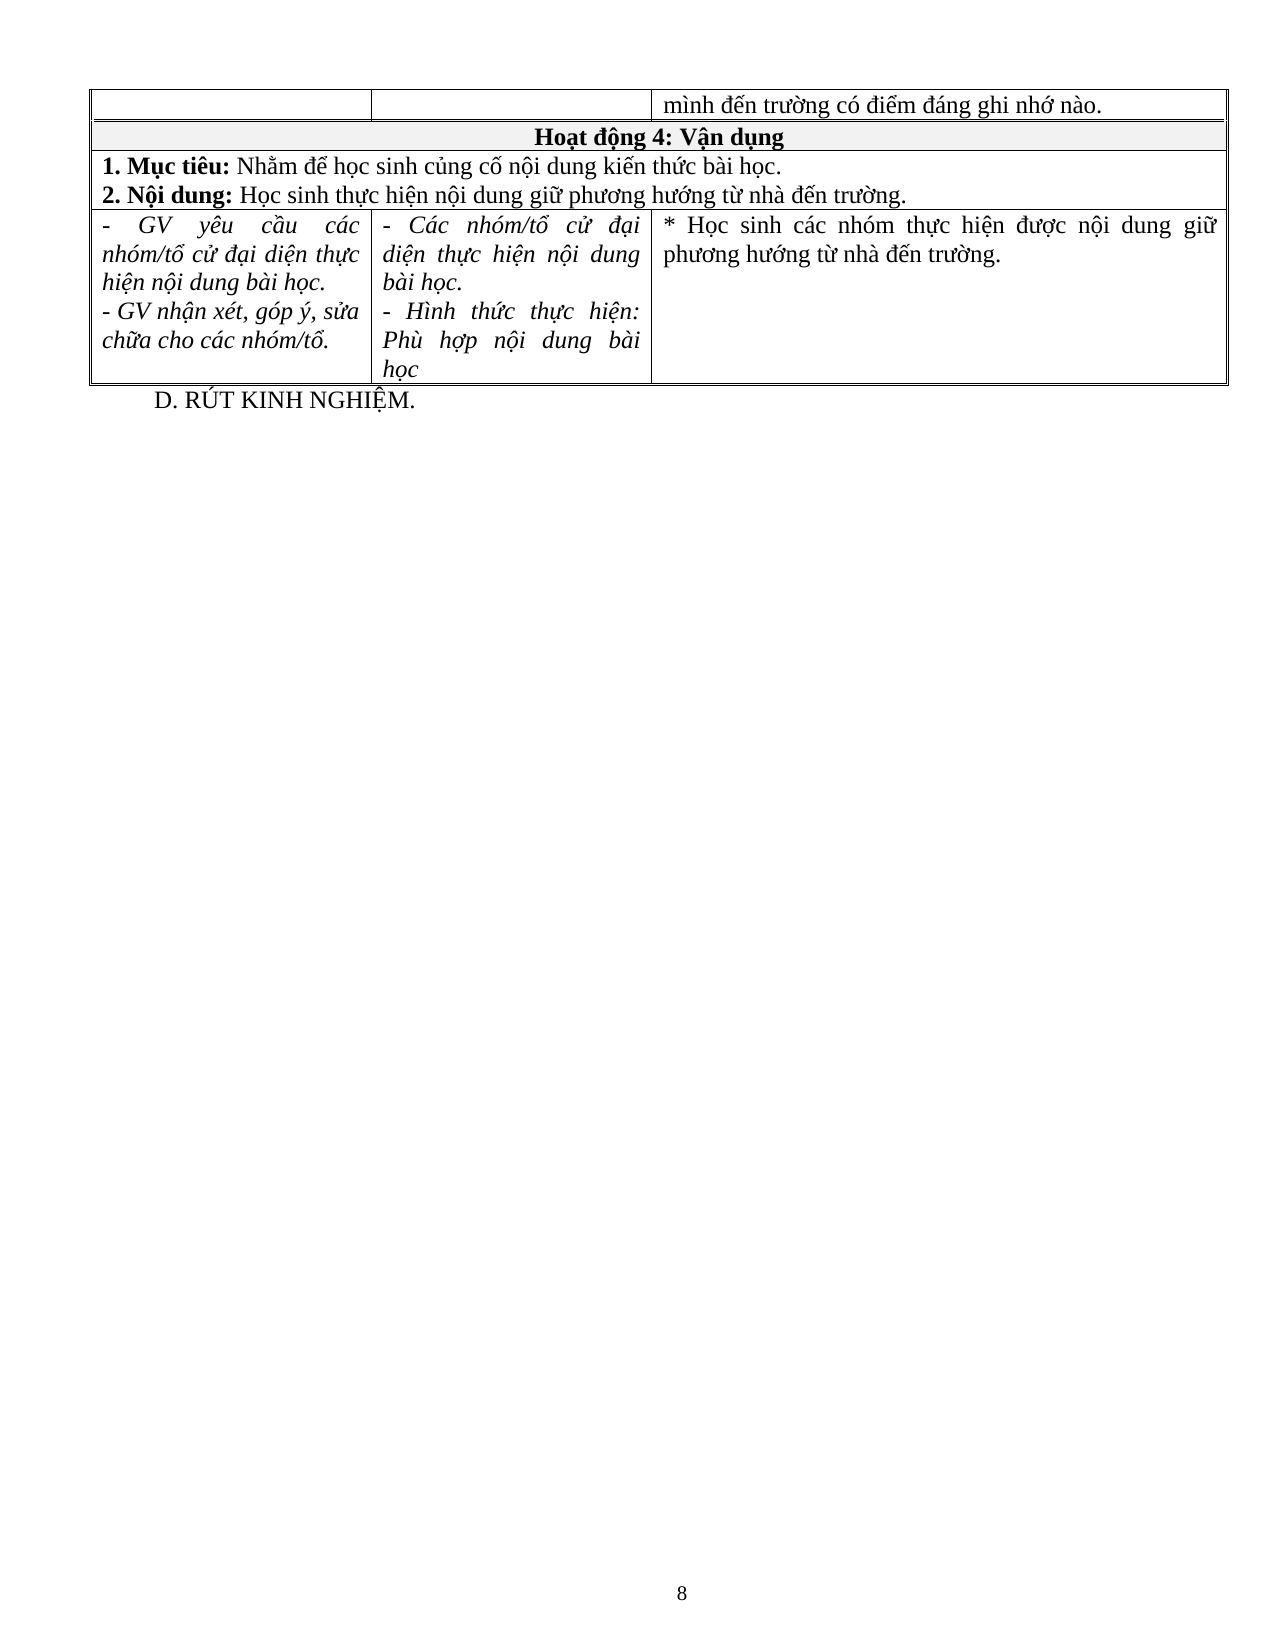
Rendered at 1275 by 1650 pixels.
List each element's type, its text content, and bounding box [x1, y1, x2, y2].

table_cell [92, 90, 371, 118]
table_cell - Các nhóm/tổ cử đại diện thực hiện nội dung bài học. - Hình thức thực hiện: Phù hợp nội dung bài học [372, 210, 651, 382]
table_cell * Học sinh các nhóm thực hiện được nội dung giữ phương hướng từ nhà đến trường. [652, 210, 1226, 382]
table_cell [652, 90, 1226, 118]
table_cell - GV yêu cầu các nhóm/tổ cử đại diện thực hiện nội dung bài học. - GV nhận xét, góp ý, sửa chữa cho các nhóm/tổ. [92, 210, 371, 382]
text D. RÚT KINH NGHIỆM. [148, 386, 1216, 414]
table_cell 1. Mục tiêu: Nhằm để học sinh củng cố nội dung kiến thức bài học. 2. Nội dung: Học sinh thực hiện nội dung giữ phương hướng từ nhà đến trường. [92, 151, 1226, 209]
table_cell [372, 90, 651, 118]
table_cell Hoạt động 4: Vận dụng [92, 119, 1226, 150]
